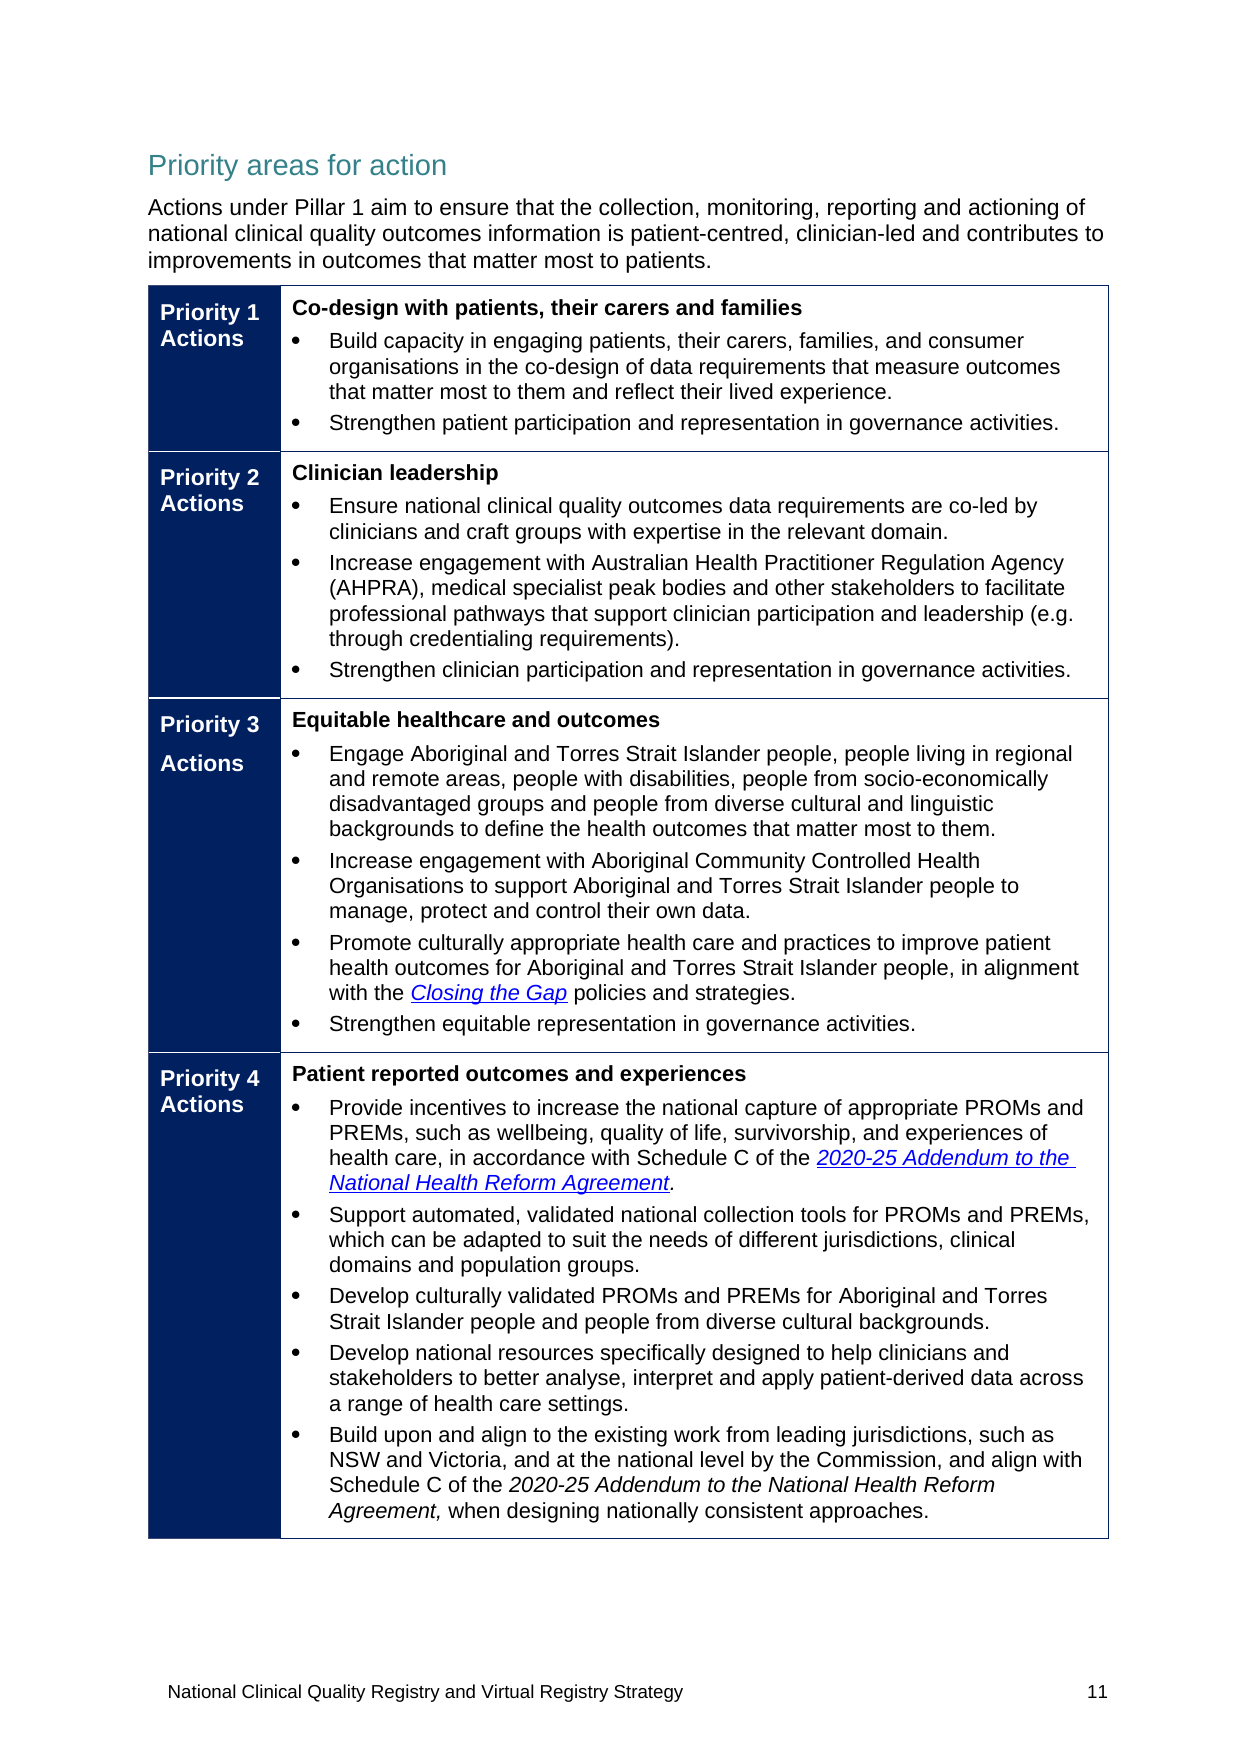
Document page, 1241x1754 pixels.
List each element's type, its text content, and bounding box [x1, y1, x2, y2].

table_cell Priority 3 Actions [149, 699, 280, 1052]
table_cell Patient reported outcomes and experiences Provide incentives to increase the national capture of appropriate PROMs and PREMs, such as wellbeing, quality of life, survivorship, and experiences of health care, in accordance with Schedule C of the 2020-25 Addendum to the National Health Reform Agreement. Support automated, validated national collection tools for PROMs and PREMs, which can be adapted to suit the needs of different jurisdictions, clinical domains and population groups. Develop culturally validated PROMs and PREMs for Aboriginal and Torres Strait Islander people and people from diverse cultural backgrounds. Develop national resources specifically designed to help clinicians and stakeholders to better analyse, interpret and apply patient-derived data across a range of health care settings. Build upon and align to the existing work from leading jurisdictions, such as NSW and Victoria, and at the national level by the Commission, and align with Schedule C of the 2020-25 Addendum to the National Health Reform Agreement, when designing nationally consistent approaches. [281, 1053, 1108, 1538]
table_header Priority 1 Actions [149, 286, 280, 451]
table_cell Priority 2 Actions [149, 452, 280, 697]
text Actions under Pillar 1 aim to ensure that the collection, monitoring, reporting and actioning of national clinical quality outcomes information is patient-centred, clinician-led and contributes to improvements in outcomes that matter most to patients. [148, 194, 1107, 273]
table_cell Equitable healthcare and outcomes Engage Aboriginal and Torres Strait Islander people, people living in regional and remote areas, people with disabilities, people from socio-economically disadvantaged groups and people from diverse cultural and linguistic backgrounds to define the health outcomes that matter most to them. Increase engagement with Aboriginal Community Controlled Health Organisations to support Aboriginal and Torres Strait Islander people to manage, protect and control their own data. Promote culturally appropriate health care and practices to improve patient health outcomes for Aboriginal and Torres Strait Islander people, in alignment with the Closing the Gap policies and strategies. Strengthen equitable representation in governance activities. [281, 699, 1108, 1052]
table_cell Priority 4 Actions [149, 1053, 280, 1538]
subtitle Priority areas for action [148, 148, 1107, 181]
table_cell Clinician leadership Ensure national clinical quality outcomes data requirements are co-led by clinicians and craft groups with expertise in the relevant domain. Increase engagement with Australian Health Practitioner Regulation Agency (AHPRA), medical specialist peak bodies and other stakeholders to facilitate professional pathways that support clinician participation and leadership (e.g. through credentialing requirements). Strengthen clinician participation and representation in governance activities. [281, 452, 1108, 697]
table_header Co-design with patients, their carers and families Build capacity in engaging patients, their carers, families, and consumer organisations in the co-design of data requirements that measure outcomes that matter most to them and reflect their lived experience. Strengthen patient participation and representation in governance activities. [281, 286, 1108, 451]
